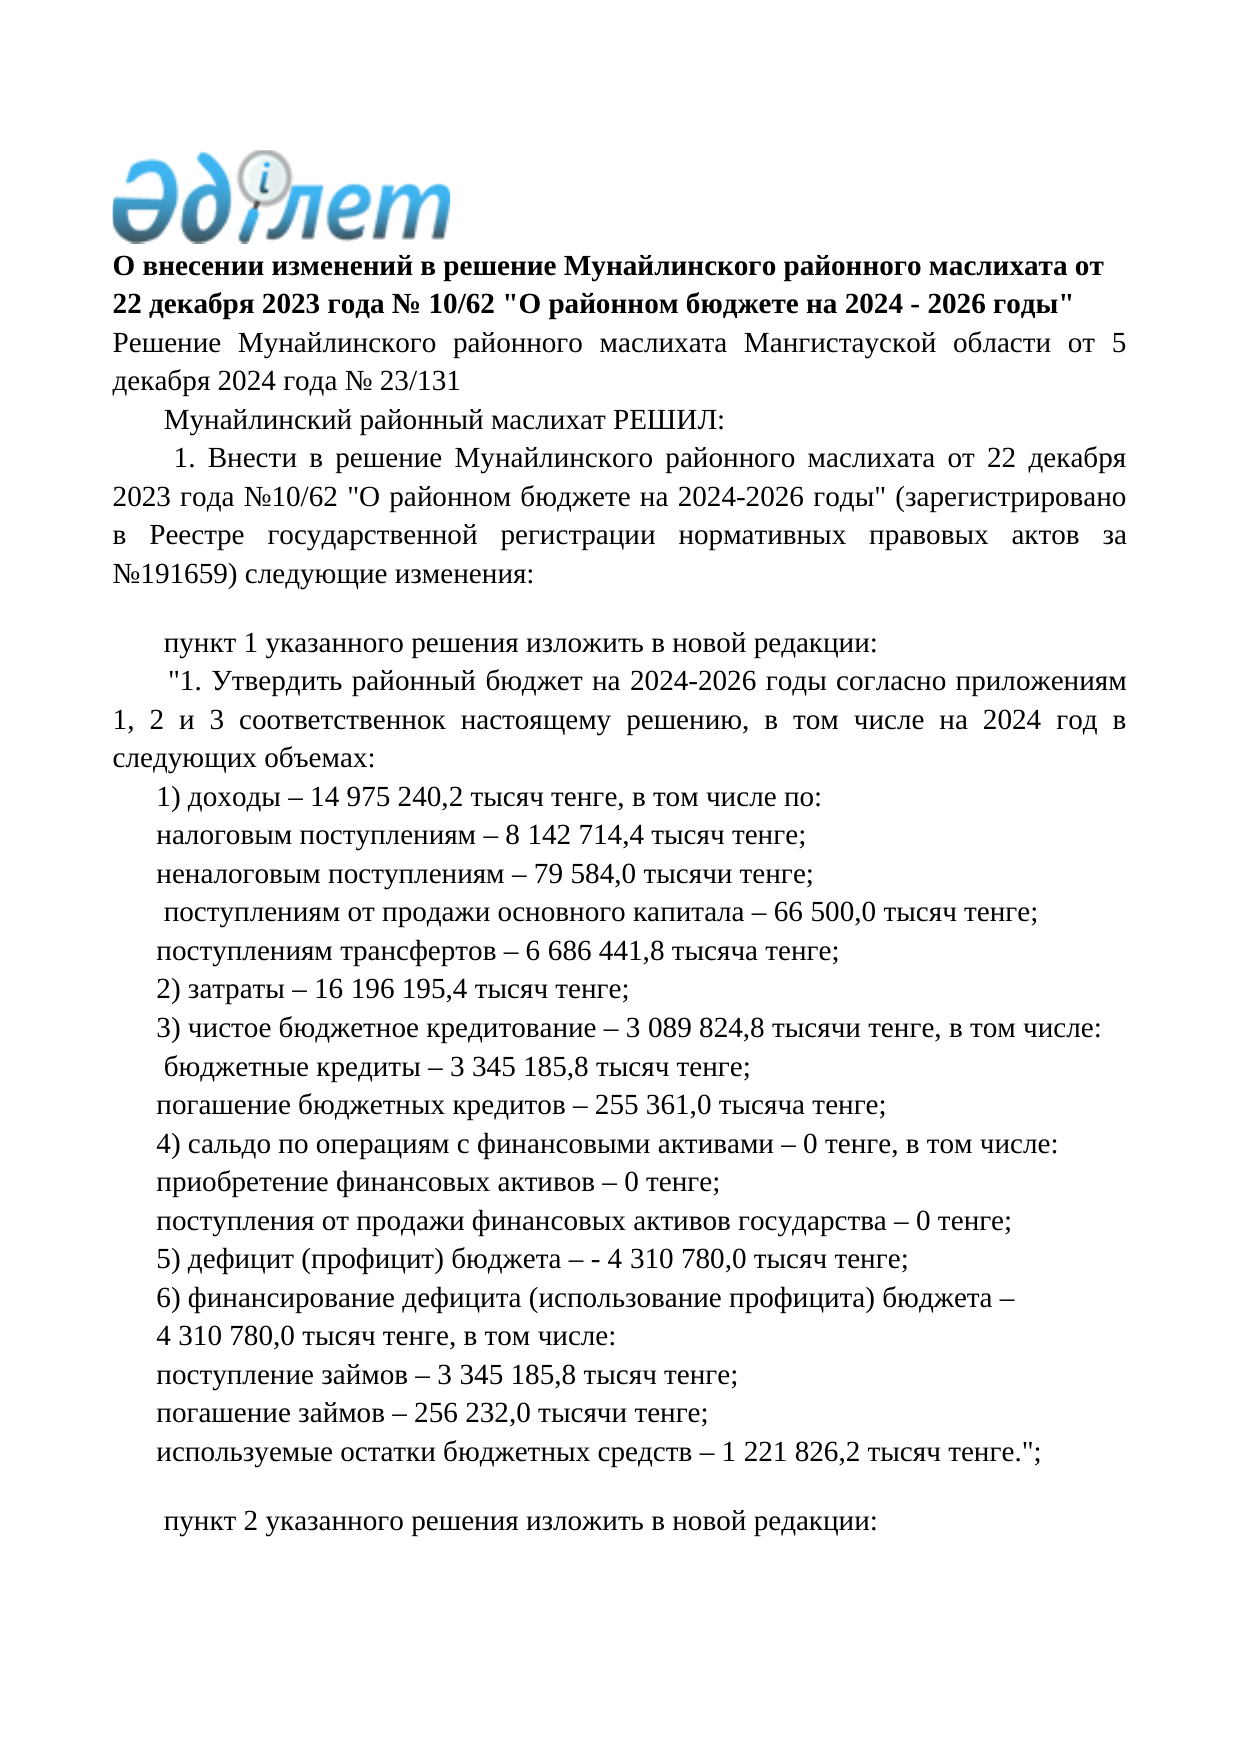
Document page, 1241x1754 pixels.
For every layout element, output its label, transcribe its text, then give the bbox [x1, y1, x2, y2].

text 4 310 780,0 тысяч тенге, в том числе: [112, 1318, 1128, 1352]
text бюджетные кредиты – 3 345 185,8 тысяч тенге; [112, 1049, 1128, 1082]
text используемые остатки бюджетных средств – 1 221 826,2 тысяч тенге."; [112, 1434, 1128, 1468]
text пункт 1 указанного решения изложить в новой редакции: [112, 625, 1128, 658]
text 1. Внести в решение Мунайлинского районного маслихата от 22 декабря 2023 года №10/62 "О районном бюджете на 2024-2026 годы" (зарегистрировано в Реестре государственной регистрации нормативных правовых актов за №191659) следующие изменения: [112, 440, 1128, 589]
text пункт 2 указанного решения изложить в новой редакции: [112, 1503, 1128, 1536]
text 6) финансирование дефицита (использование профицита) бюджета – [112, 1280, 1128, 1313]
text 1) доходы – 14 975 240,2 тысяч тенге, в том числе по: [112, 779, 1128, 812]
text поступлениям от продажи основного капитала – 66 500,0 тысяч тенге; [112, 894, 1128, 928]
text О внесении изменений в решение Мунайлинского районного маслихата от 22 декабря 2023 года № 10/62 "О районном бюджете на 2024 - 2026 годы" [112, 248, 1128, 320]
text поступления от продажи финансовых активов государства – 0 тенге; [112, 1203, 1128, 1236]
text поступление займов – 3 345 185,8 тысяч тенге; [112, 1357, 1128, 1391]
text 4) сальдо по операциям с финансовыми активами – 0 тенге, в том числе: [112, 1126, 1128, 1159]
text погашение бюджетных кредитов – 255 361,0 тысяча тенге; [112, 1087, 1128, 1121]
text неналоговым поступлениям – 79 584,0 тысячи тенге; [112, 856, 1128, 889]
text Мунайлинский районный маслихат РЕШИЛ: [112, 402, 1128, 435]
text "1. Утвердить районный бюджет на 2024-2026 годы согласно приложениям 1, 2 и 3 соответственнок настоящему решению, в том числе на 2024 год в следующих объемах: [112, 663, 1128, 774]
text налоговым поступлениям – 8 142 714,4 тысяч тенге; [112, 817, 1128, 851]
text 5) дефицит (профицит) бюджета – - 4 310 780,0 тысяч тенге; [112, 1241, 1128, 1275]
text 2) затраты – 16 196 195,4 тысяч тенге; [112, 972, 1128, 1005]
text погашение займов – 256 232,0 тысячи тенге; [112, 1396, 1128, 1429]
picture [112, 150, 451, 244]
text 3) чистое бюджетное кредитование – 3 089 824,8 тысячи тенге, в том числе: [112, 1010, 1128, 1044]
text поступлениям трансфертов – 6 686 441,8 тысяча тенге; [112, 933, 1128, 967]
text Решение Мунайлинского районного маслихата Мангистауской области от 5 декабря 2024 года № 23/131 [112, 325, 1128, 397]
text приобретение финансовых активов – 0 тенге; [112, 1164, 1128, 1198]
